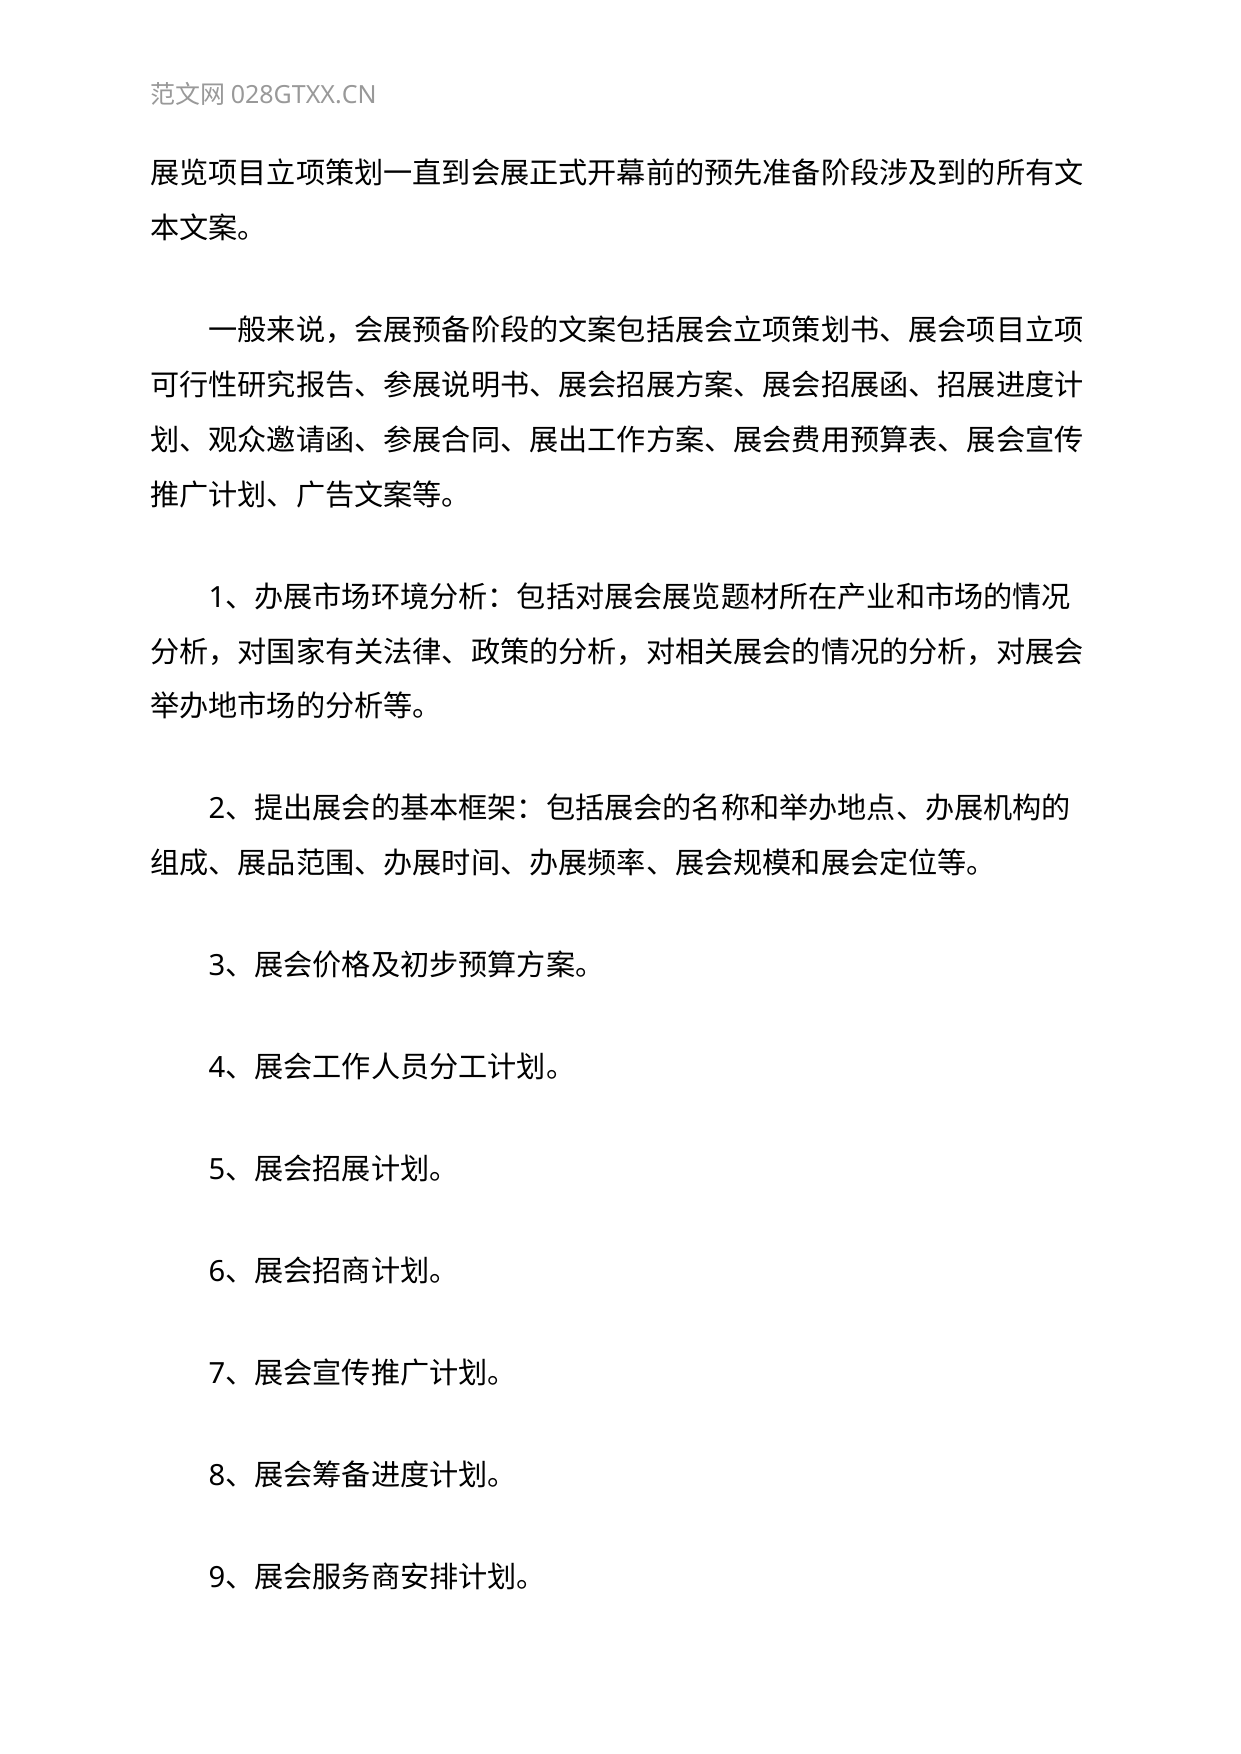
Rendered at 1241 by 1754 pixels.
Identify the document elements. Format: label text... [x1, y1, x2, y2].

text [150, 150, 1090, 247]
text 5、展会招展计划。 [150, 1146, 1090, 1188]
text 6、展会招商计划。 [150, 1247, 1090, 1290]
text 1、办展市场环境分析：包括对展会展览题材所在产业和市场的情况分析，对国家有关法律、政策的分析，对相关展会的情况的分析，对展会举办地市场的分析等。 [150, 573, 1090, 725]
text 4、展会工作人员分工计划。 [150, 1043, 1090, 1086]
text 9、展会服务商安排计划。 [150, 1553, 1090, 1596]
text 一般来说，会展预备阶段的文案包括展会立项策划书、展会项目立项可行性研究报告、参展说明书、展会招展方案、展会招展函、招展进度计划、观众邀请函、参展合同、展出工作方案、展会费用预算表、展会宣传推广计划、广告文案等。 [150, 307, 1090, 514]
text 8、展会筹备进度计划。 [150, 1451, 1090, 1494]
text 3、展会价格及初步预算方案。 [150, 942, 1090, 984]
text 2、提出展会的基本框架：包括展会的名称和举办地点、办展机构的组成、展品范围、办展时间、办展频率、展会规模和展会定位等。 [150, 785, 1090, 882]
text 7、展会宣传推广计划。 [150, 1349, 1090, 1392]
